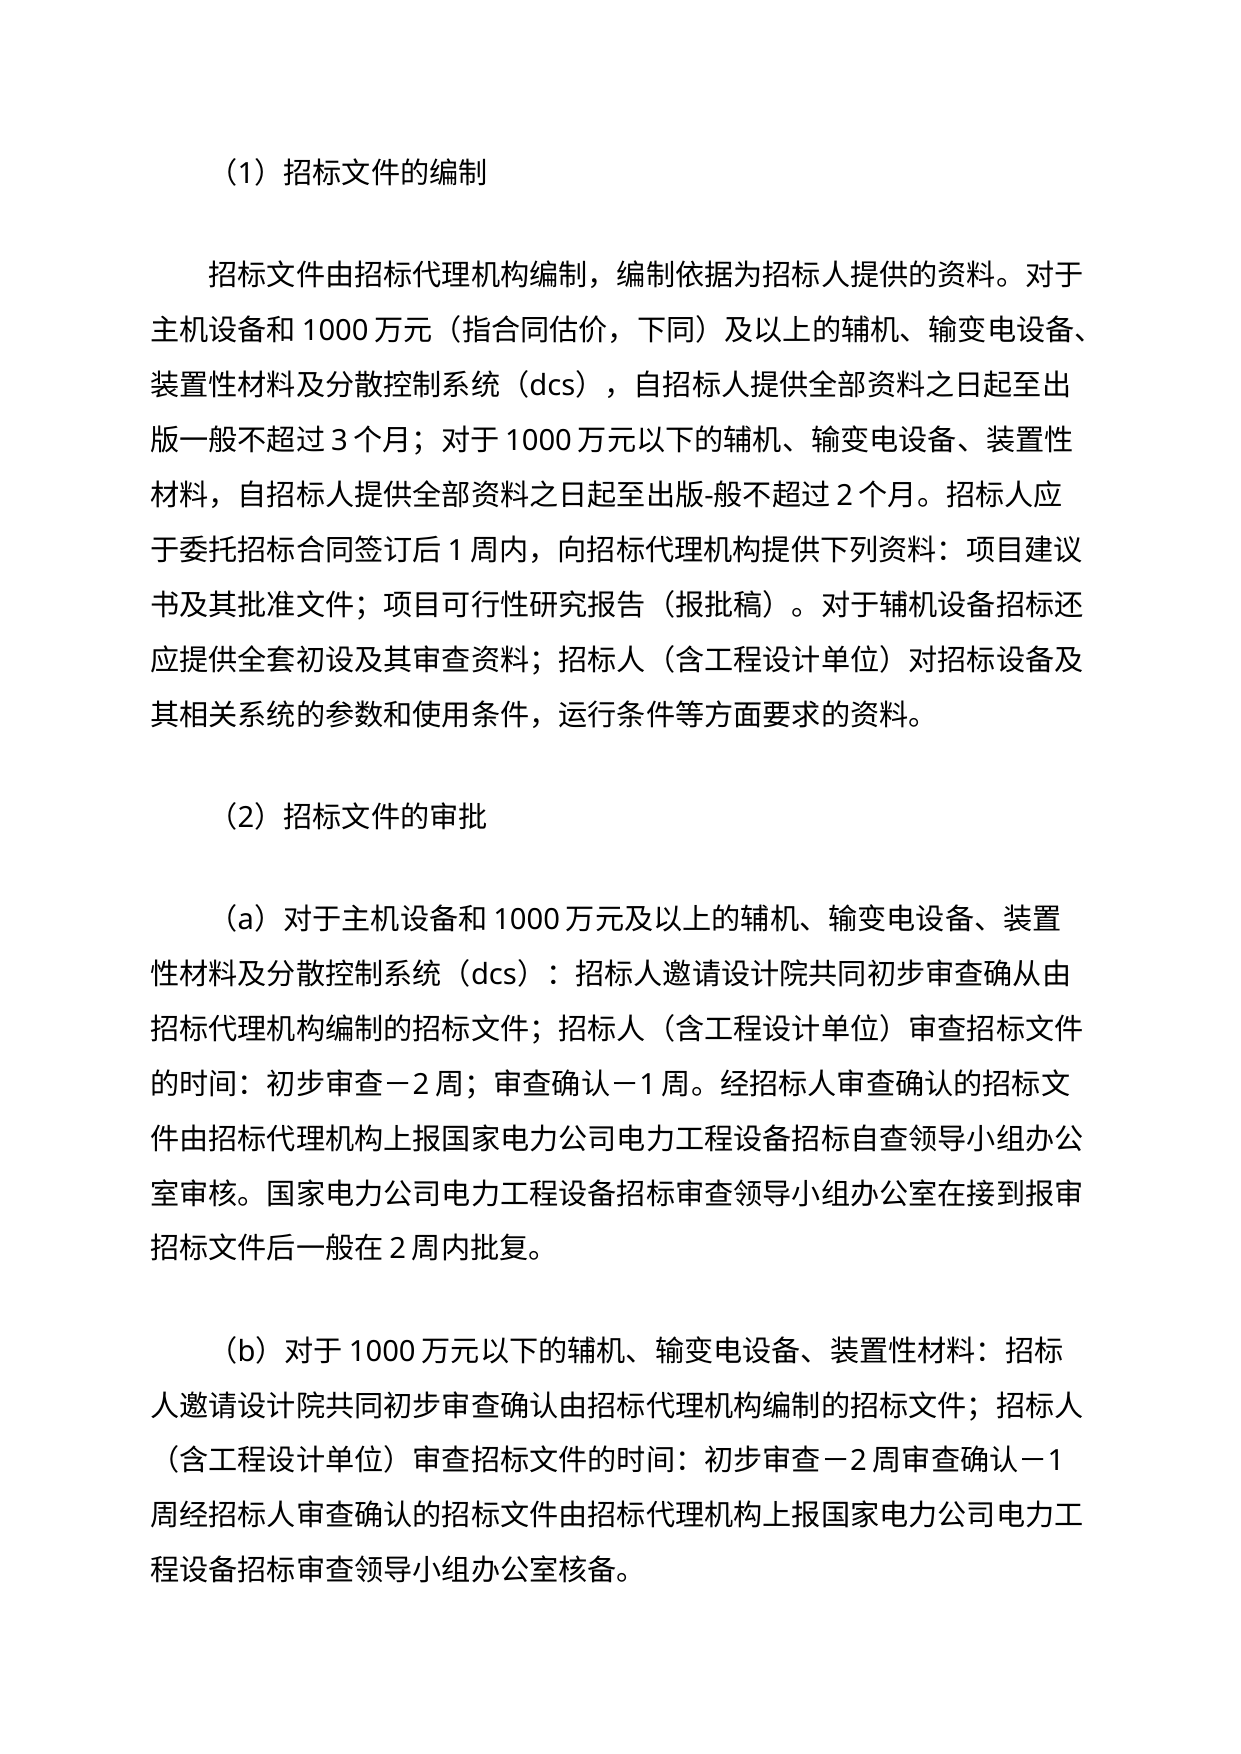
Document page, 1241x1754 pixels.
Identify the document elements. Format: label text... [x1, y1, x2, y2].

text （b）对于1000万元以下的辅机、输变电设备、装置性材料：招标人邀请设计院共同初步审查确认由招标代理机构编制的招标文件；招标人（含工程设计单位）审查招标文件的时间：初步审查－2周审查确认－1周经招标人审查确认的招标文件由招标代理机构上报国家电力公司电力工程设备招标审查领导小组办公室核备。 [150, 1327, 1090, 1589]
text 招标文件由招标代理机构编制，编制依据为招标人提供的资料。对于主机设备和1000万元（指合同估价，下同）及以上的辅机、输变电设备、装置性材料及分散控制系统（dcs），自招标人提供全部资料之日起至出版一般不超过3个月；对于1000万元以下的辅机、输变电设备、装置性材料，自招标人提供全部资料之日起至出版-般不超过2个月。招标人应于委托招标合同签订后1周内，向招标代理机构提供下列资料：项目建议书及其批准文件；项目可行性研究报告（报批稿）。对于辅机设备招标还应提供全套初设及其审查资料；招标人（含工程设计单位）对招标设备及其相关系统的参数和使用条件，运行条件等方面要求的资料。 [150, 252, 1090, 734]
text （1）招标文件的编制 [150, 150, 1090, 192]
text （2）招标文件的审批 [150, 793, 1090, 836]
text （a）对于主机设备和1000万元及以上的辅机、输变电设备、装置性材料及分散控制系统（dcs）：招标人邀请设计院共同初步审查确从由招标代理机构编制的招标文件；招标人（含工程设计单位）审查招标文件的时间：初步审查－2周；审查确认－1周。经招标人审查确认的招标文件由招标代理机构上报国家电力公司电力工程设备招标自查领导小组办公室审核。国家电力公司电力工程设备招标审查领导小组办公室在接到报审招标文件后一般在2周内批复。 [150, 895, 1090, 1267]
